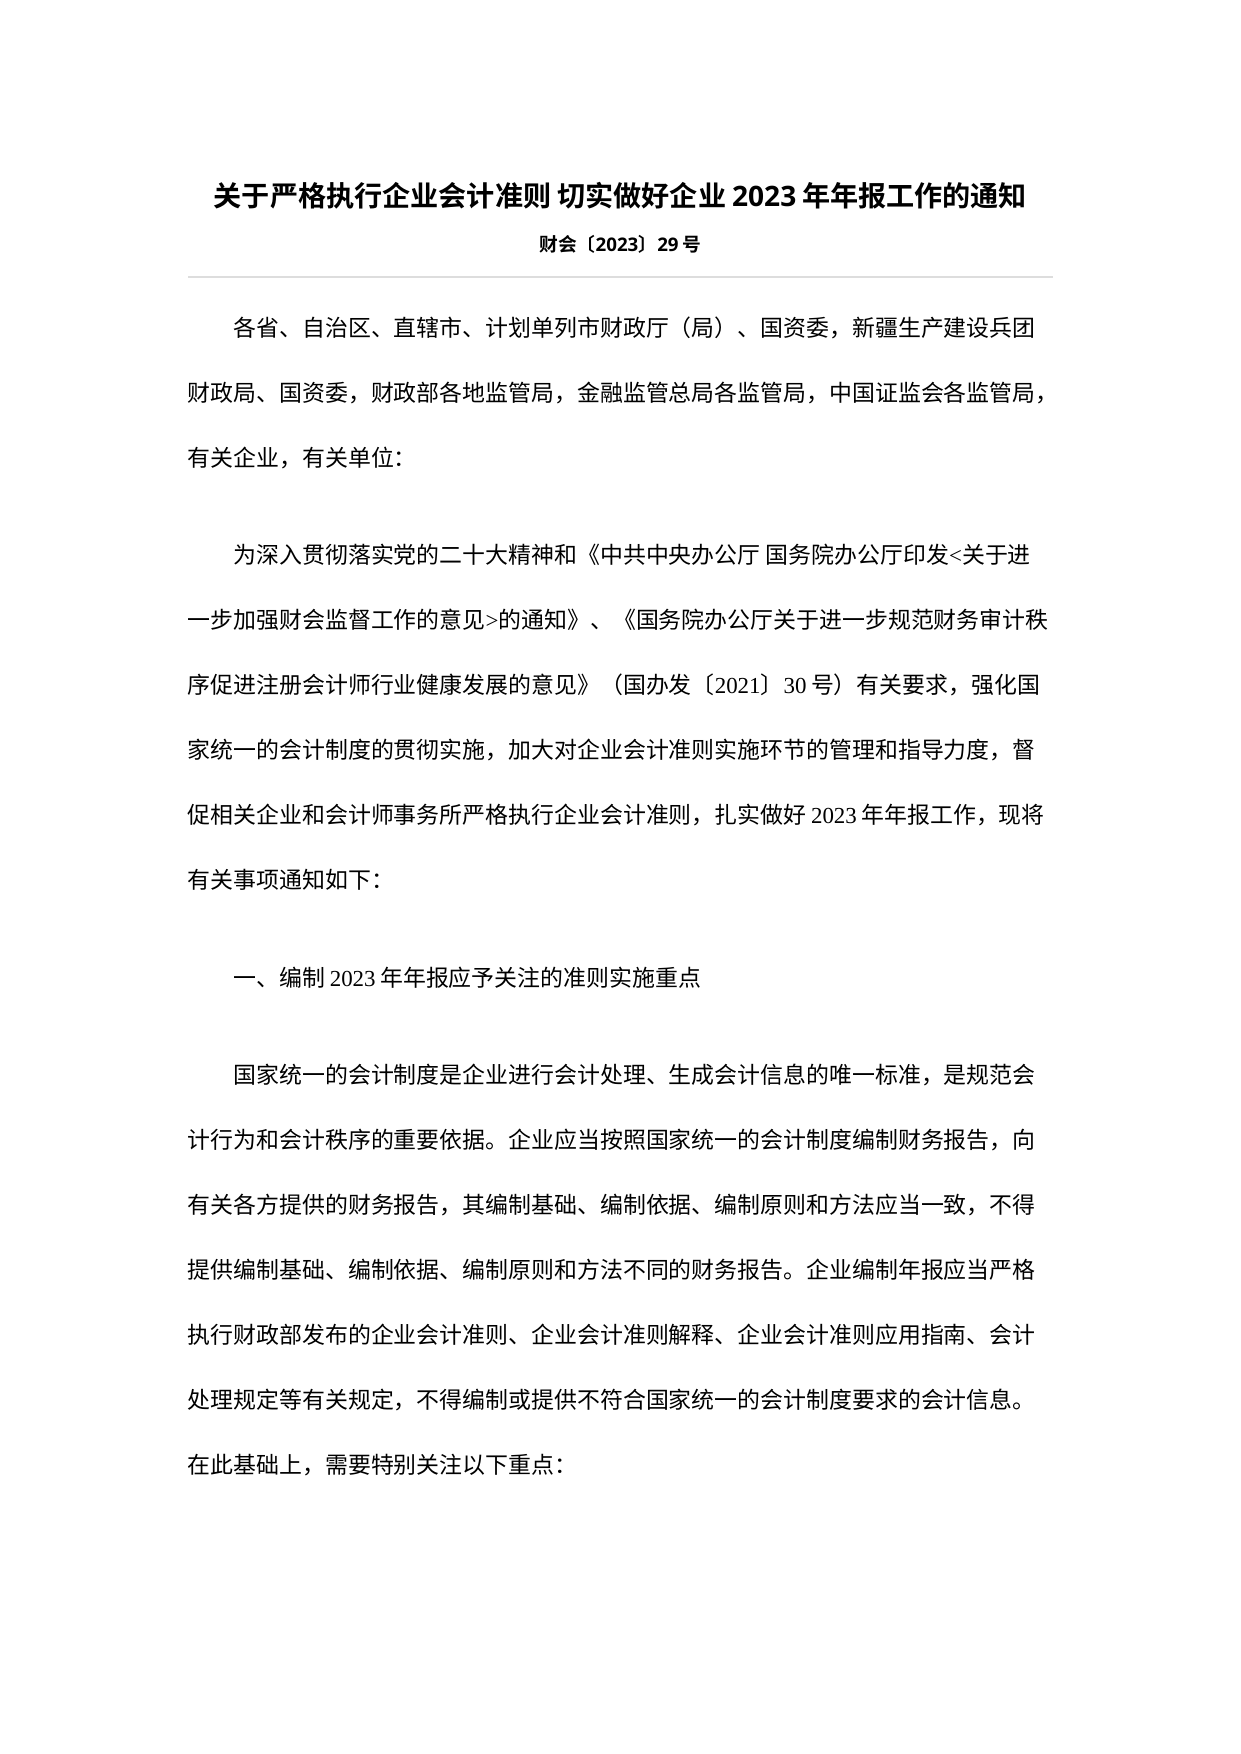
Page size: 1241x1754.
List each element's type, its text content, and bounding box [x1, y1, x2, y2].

text 为深入贯彻落实党的二十大精神和《中共中央办公厅 国务院办公厅印发<关于进一步加强财会监督工作的意见>的通知》、《国务院办公厅关于进一步规范财务审计秩序促进注册会计师行业健康发展的意见》（国办发〔2021〕30号）有关要求，强化国家统一的会计制度的贯彻实施，加大对企业会计准则实施环节的管理和指导力度，督促相关企业和会计师事务所严格执行企业会计准则，扎实做好2023年年报工作，现将有关事项通知如下： [187, 521, 1053, 911]
text 各省、自治区、直辖市、计划单列市财政厅（局）、国资委，新疆生产建设兵团财政局、国资委，财政部各地监管局，金融监管总局各监管局，中国证监会各监管局，有关企业，有关单位： [187, 294, 1053, 489]
text 一、编制2023年年报应予关注的准则实施重点 [187, 944, 1053, 1009]
text 关于严格执行企业会计准则 切实做好企业2023年年报工作的通知 财会〔2023〕29号 [187, 162, 1053, 278]
text 国家统一的会计制度是企业进行会计处理、生成会计信息的唯一标准，是规范会计行为和会计秩序的重要依据。企业应当按照国家统一的会计制度编制财务报告，向有关各方提供的财务报告，其编制基础、编制依据、编制原则和方法应当一致，不得提供编制基础、编制依据、编制原则和方法不同的财务报告。企业编制年报应当严格执行财政部发布的企业会计准则、企业会计准则解释、企业会计准则应用指南、会计处理规定等有关规定，不得编制或提供不符合国家统一的会计制度要求的会计信息。在此基础上，需要特别关注以下重点： [187, 1041, 1053, 1496]
